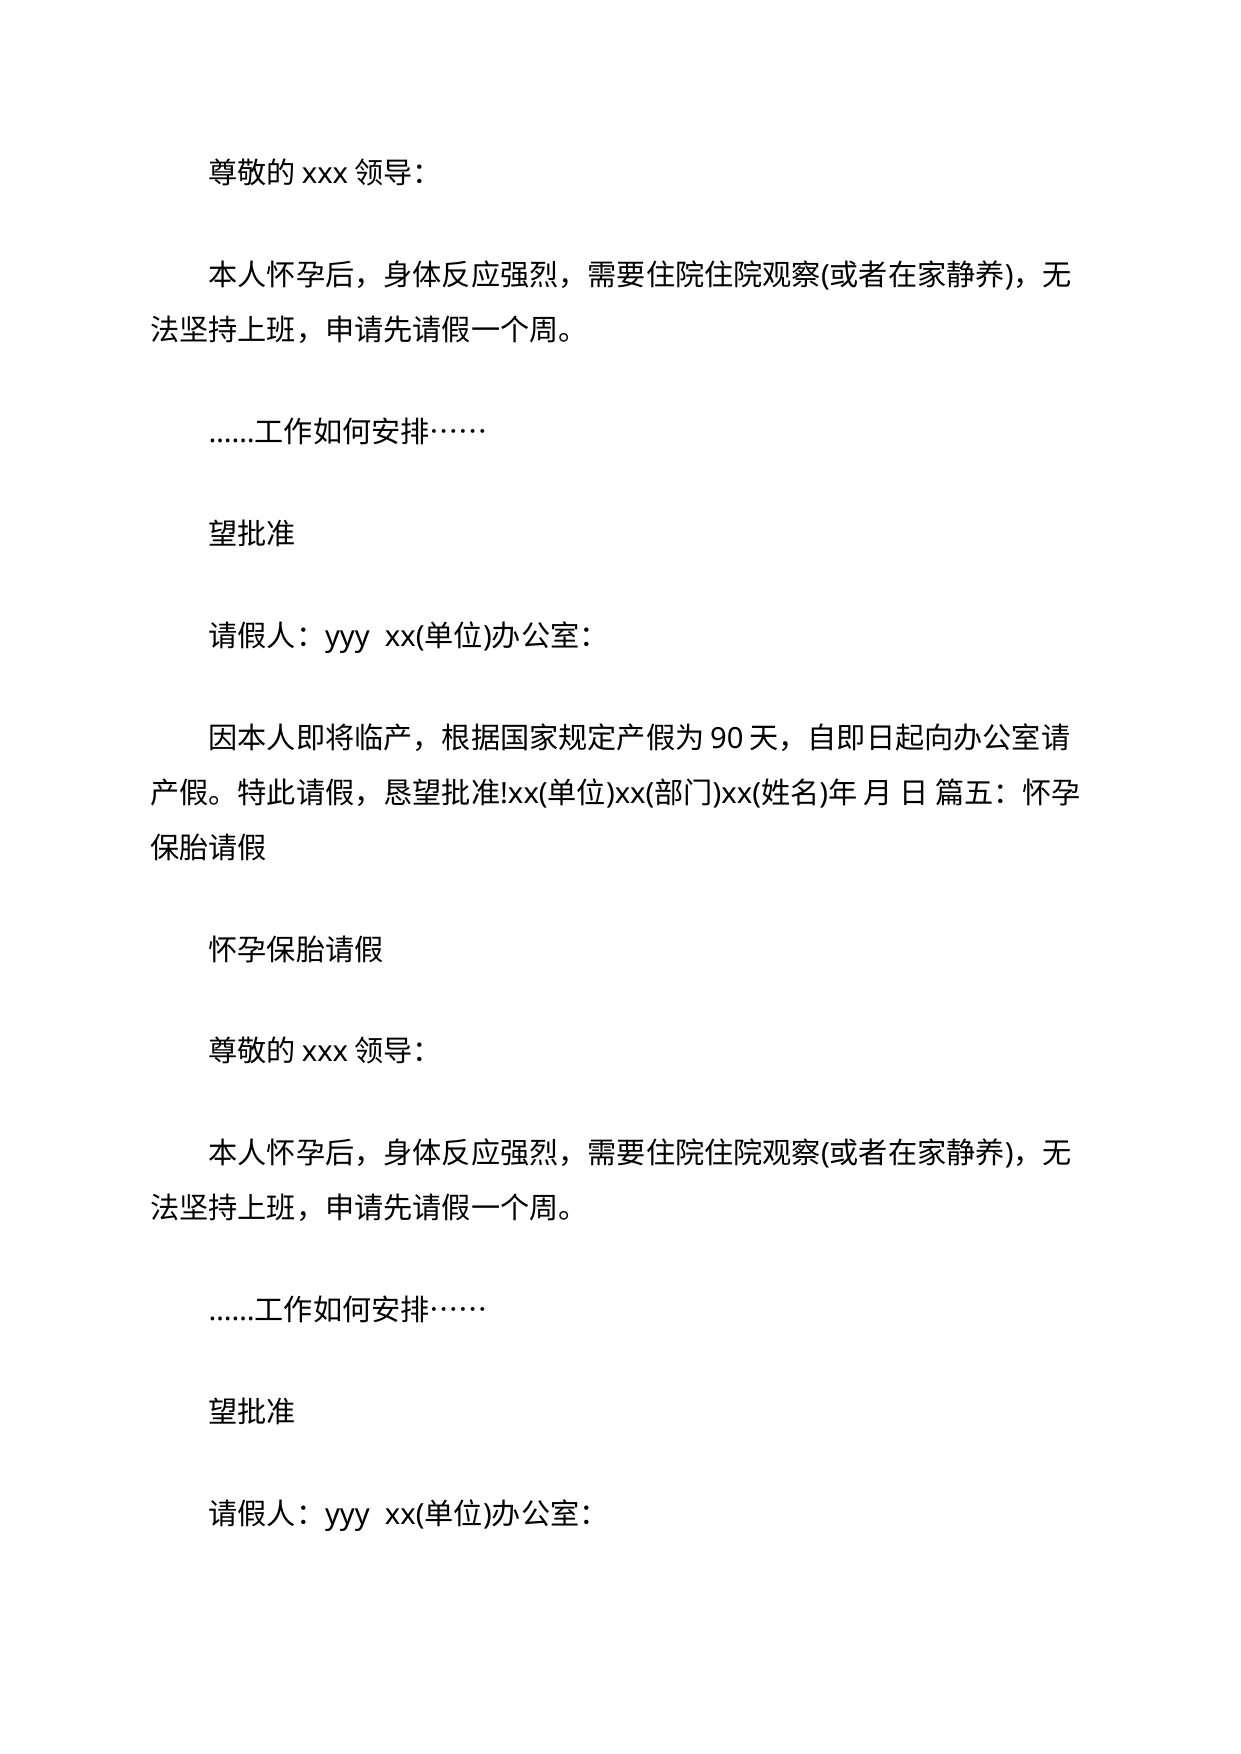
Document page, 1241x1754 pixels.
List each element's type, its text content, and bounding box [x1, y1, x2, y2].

text ……工作如何安排…… [150, 409, 1090, 451]
text ……工作如何安排…… [150, 1287, 1090, 1329]
text 望批准 [150, 511, 1090, 553]
text 望批准 [150, 1389, 1090, 1431]
text 尊敬的xxx领导： [150, 1028, 1090, 1070]
text 本人怀孕后，身体反应强烈，需要住院住院观察(或者在家静养)，无法坚持上班，申请先请假一个周。 [150, 252, 1090, 349]
text 怀孕保胎请假 [150, 926, 1090, 968]
text 因本人即将临产，根据国家规定产假为90天，自即日起向办公室请产假。特此请假，恳望批准!xx(单位)xx(部门)xx(姓名)年 月 日 篇五：怀孕保胎请假 [150, 714, 1090, 867]
text 尊敬的xxx领导： [150, 150, 1090, 192]
text 本人怀孕后，身体反应强烈，需要住院住院观察(或者在家静养)，无法坚持上班，申请先请假一个周。 [150, 1130, 1090, 1227]
text 请假人：yyy xx(单位)办公室： [150, 1491, 1090, 1533]
text 请假人：yyy xx(单位)办公室： [150, 612, 1090, 655]
